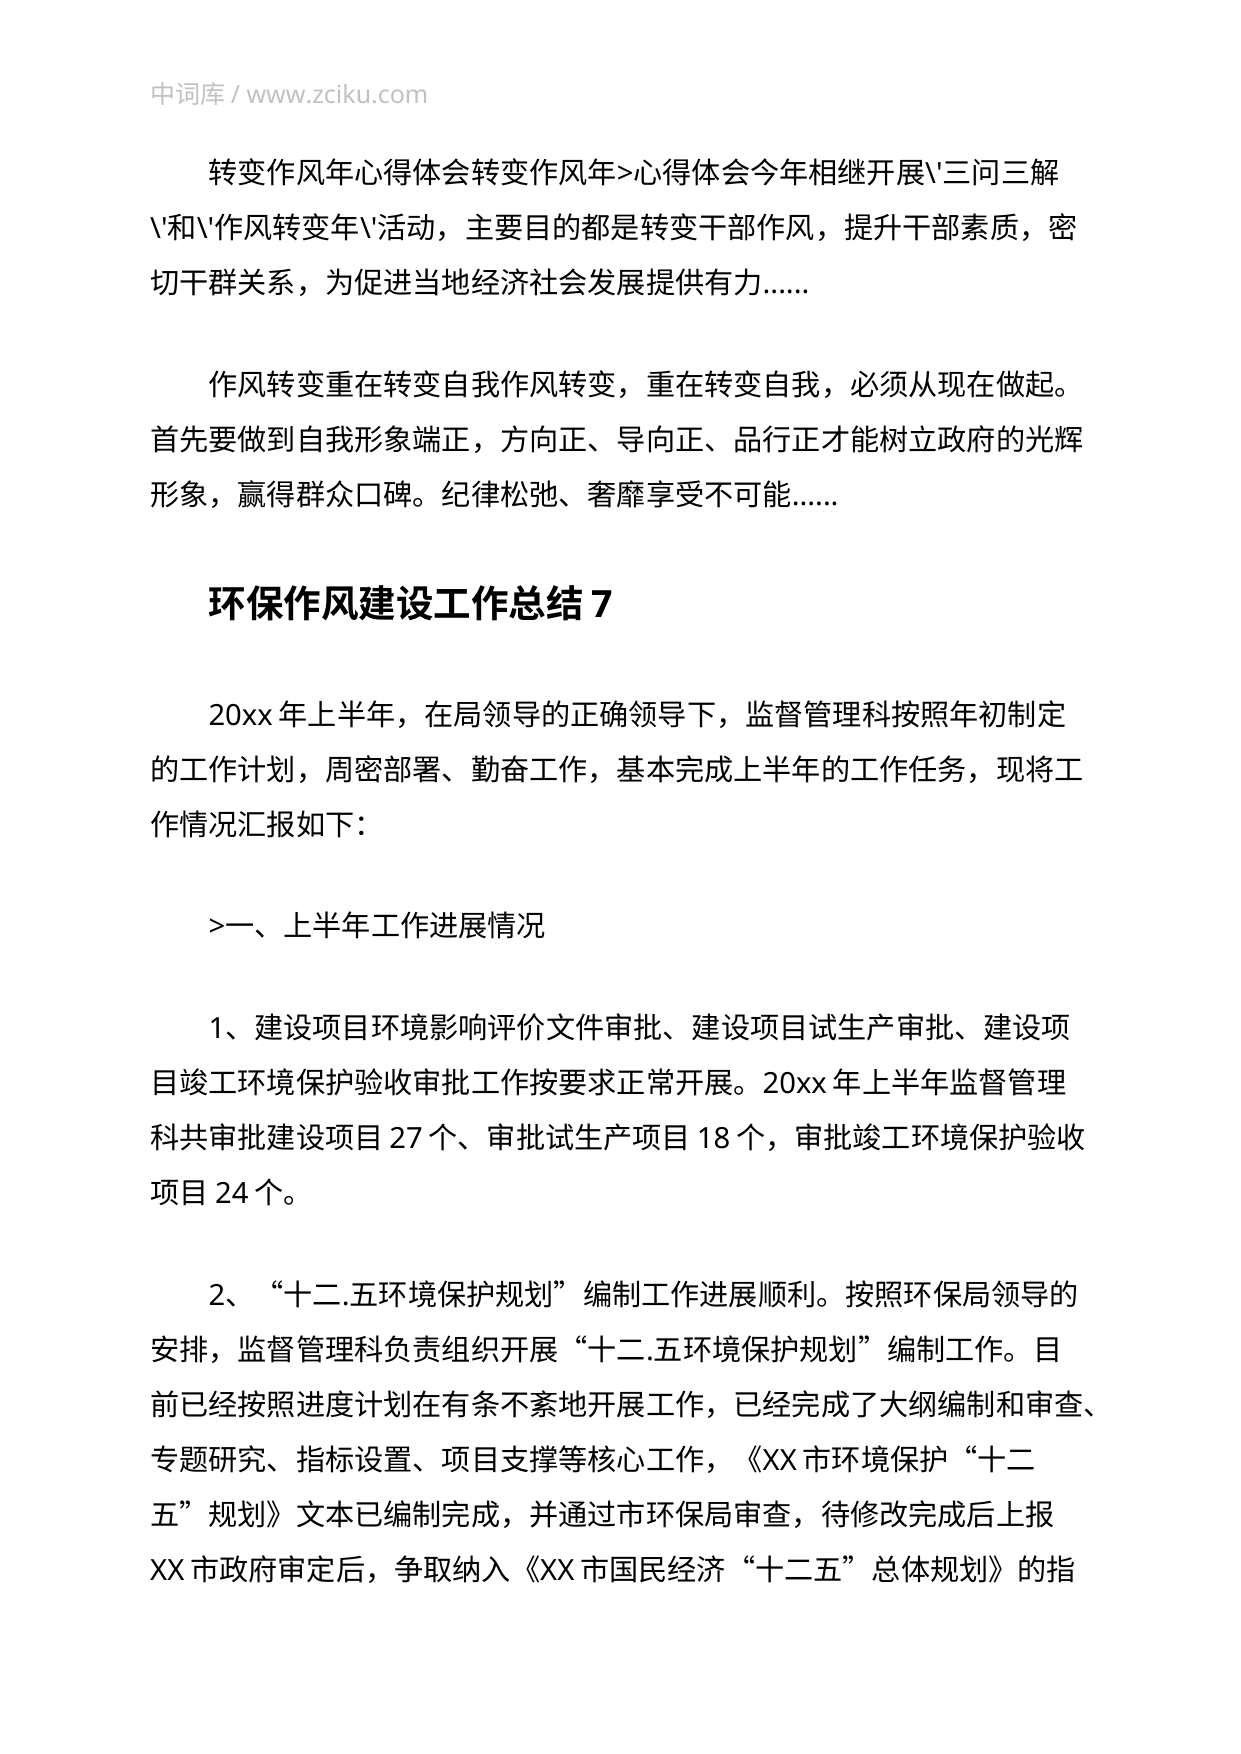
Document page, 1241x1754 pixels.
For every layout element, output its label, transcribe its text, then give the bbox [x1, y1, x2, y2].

text 环保作风建设工作总结7 [150, 574, 1090, 628]
text 1、建设项目环境影响评价文件审批、建设项目试生产审批、建设项目竣工环境保护验收审批工作按要求正常开展。20xx年上半年监督管理科共审批建设项目27个、审批试生产项目18个，审批竣工环境保护验收项目 24个。 [150, 1005, 1090, 1212]
text >一、上半年工作进展情况 [150, 903, 1090, 945]
text 20xx年上半年，在局领导的正确领导下，监督管理科按照年初制定的工作计划，周密部署、勤奋工作，基本完成上半年的工作任务，现将工作情况汇报如下： [150, 691, 1090, 843]
text 作风转变重在转变自我作风转变，重在转变自我，必须从现在做起。首先要做到自我形象端正，方向正、导向正、品行正才能树立政府的光辉形象，赢得群众口碑。纪律松弛、奢靡享受不可能...... [150, 362, 1090, 514]
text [150, 1272, 1090, 1589]
text 转变作风年心得体会转变作风年>心得体会今年相继开展\'三问三解\'和\'作风转变年\'活动，主要目的都是转变干部作风，提升干部素质，密切干群关系，为促进当地经济社会发展提供有力...... [150, 150, 1090, 302]
